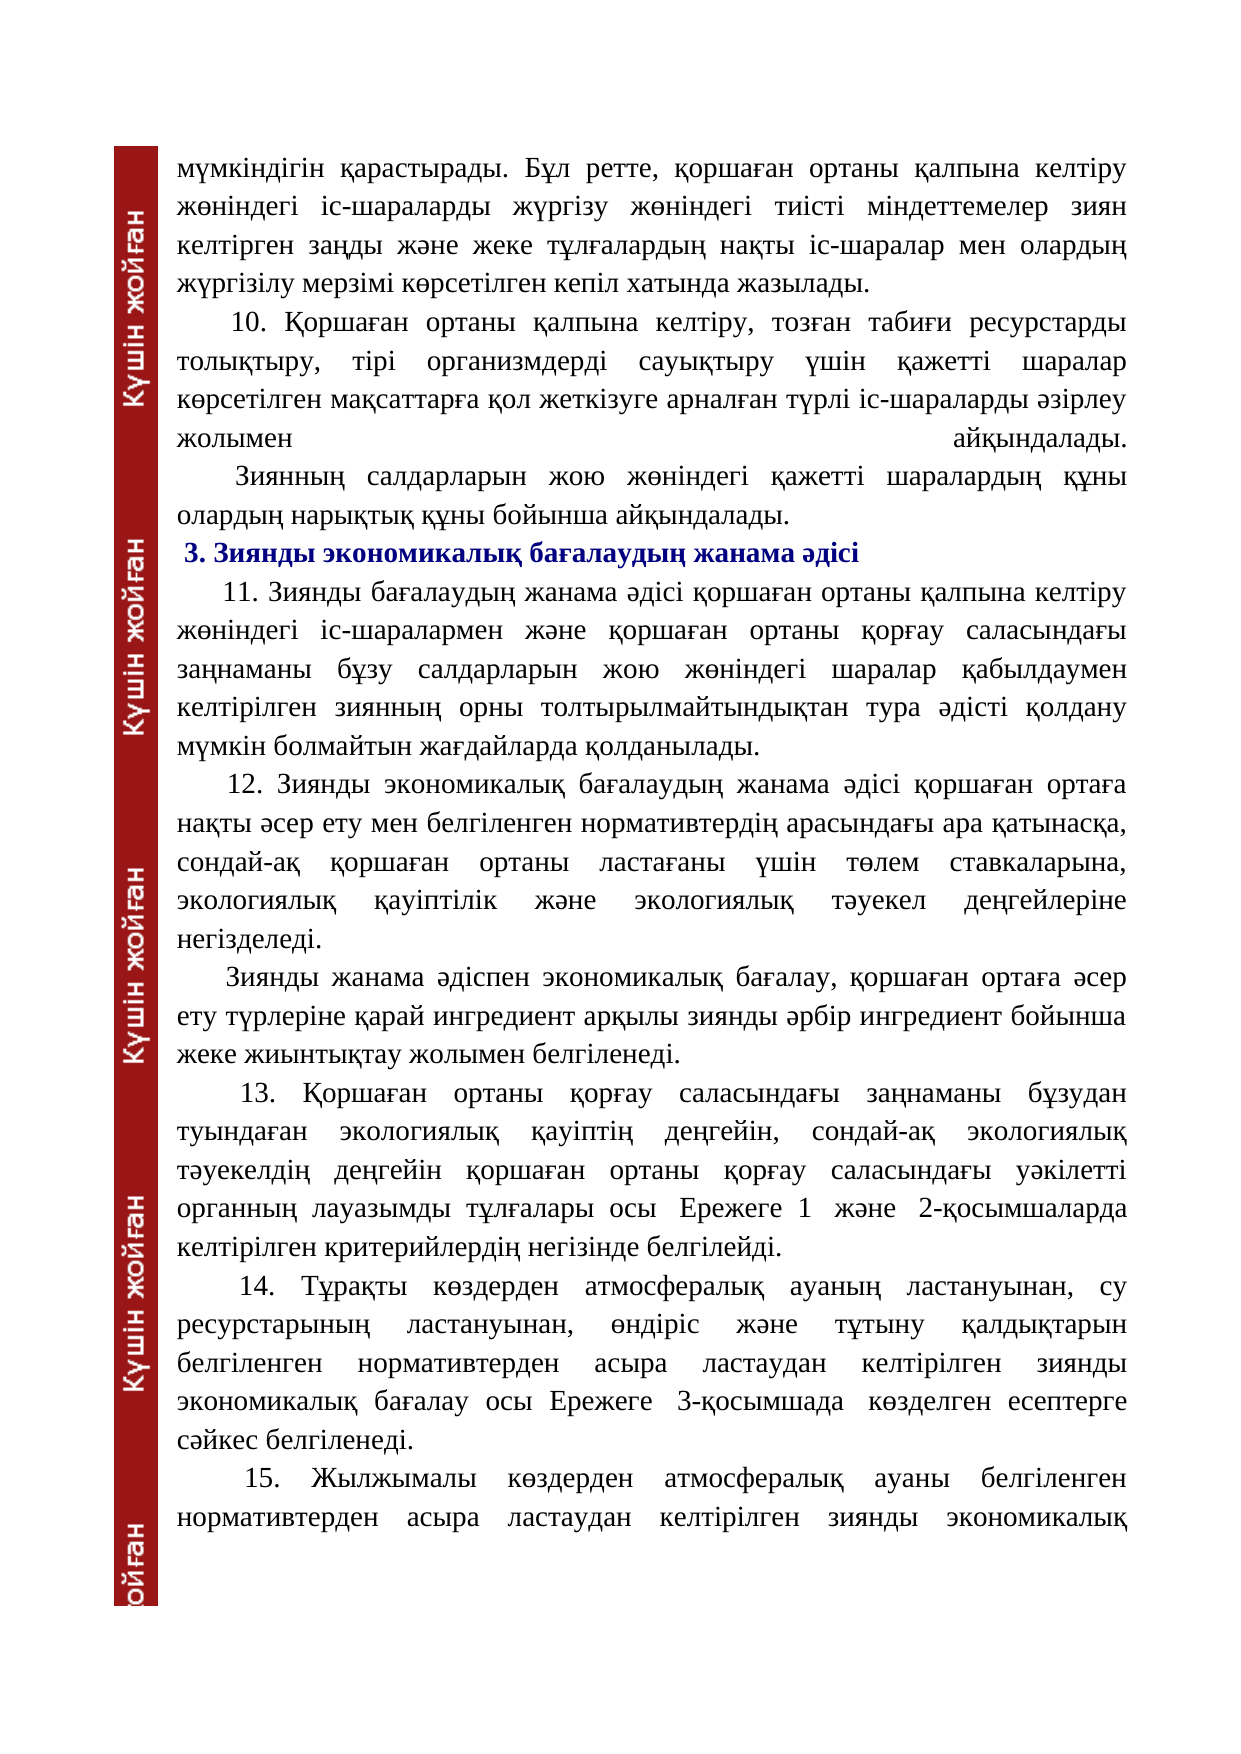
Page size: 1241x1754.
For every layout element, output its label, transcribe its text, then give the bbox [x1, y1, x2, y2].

text 11. Зиянды бағалаудың жанама әдiсi қоршаған ортаны қалпына келтiру жөнiндегі iс-шаралармен және қоршаған ортаны қорғау саласындағы заңнаманы бұзу салдарларын жою жөнiндегi шаралар қабылдаумен келтiрiлген зиянның орны толтырылмайтындықтан тура әдiстi қолдану мүмкiн болмайтын жағдайларда қолданылады. [112, 574, 1128, 762]
picture [114, 530, 158, 535]
text 10. Қоршаған ортаны қалпына келтiру, тозған табиғи ресурстарды толықтыру, тiрi организмдердi сауықтыру үшiн қажеттi шаралар көрсетiлген мақсаттарға қол жеткiзуге арналған түрлi iс-шараларды әзiрлеу жолымен айқындалады. Зиянның салдарларын жою жөнiндегi қажеттi шаралардың құны олардың нарықтық құны бойынша айқындалады. [112, 304, 1128, 530]
picture [114, 146, 158, 150]
picture [114, 1532, 158, 1606]
text 14. Тұрақты көздерден атмосфералық ауаның ластануынан, су ресурстарының ластануынан, өндiрiс және тұтыну қалдықтарын белгіленген нормативтерден асыра ластаудан келтiрiлген зиянды экономикалық бағалау осы Ережеге 3-қосымшада көзделген есептерге сәйкес белгіленедi. [112, 1268, 1128, 1455]
picture [114, 1070, 158, 1075]
picture [114, 1263, 158, 1268]
text 3. Зиянды экономикалық бағалаудың жанама әдiсi [112, 535, 1128, 569]
picture [114, 299, 158, 304]
text 12. Зиянды экономикалық бағалаудың жанама әдiсi қоршаған ортаға нақты әсер ету мен белгiленген нормативтердiң арасындағы ара қатынасқа, сондай-ақ қоршаған ортаны ластағаны үшiн төлем ставкаларына, экологиялық қауiптiлiк және экологиялық тәуекел деңгейлерiне негiзделедi. Зиянды жанама әдiспен экономикалық бағалау, қоршаған ортаға әсер ету түрлерiне қарай ингредиент арқылы зиянды әрбiр ингредиент бойынша жеке жиынтықтау жолымен белгіленедi. [112, 767, 1128, 1070]
picture [114, 762, 158, 767]
text 13. Қоршаған ортаны қорғау саласындағы заңнаманы бұзудан туындаған экологиялық қауiптiң деңгейiн, сондай-ақ экологиялық тәуекелдiң деңгейiн қоршаған ортаны қорғау саласындағы уәкiлеттi органның лауазымды тұлғалары осы Ережеге 1 және 2-қосымшаларда келтiрiлген критерийлердiң негiзiнде белгiлейдi. [112, 1075, 1128, 1263]
picture [114, 569, 158, 574]
picture [114, 1455, 158, 1460]
